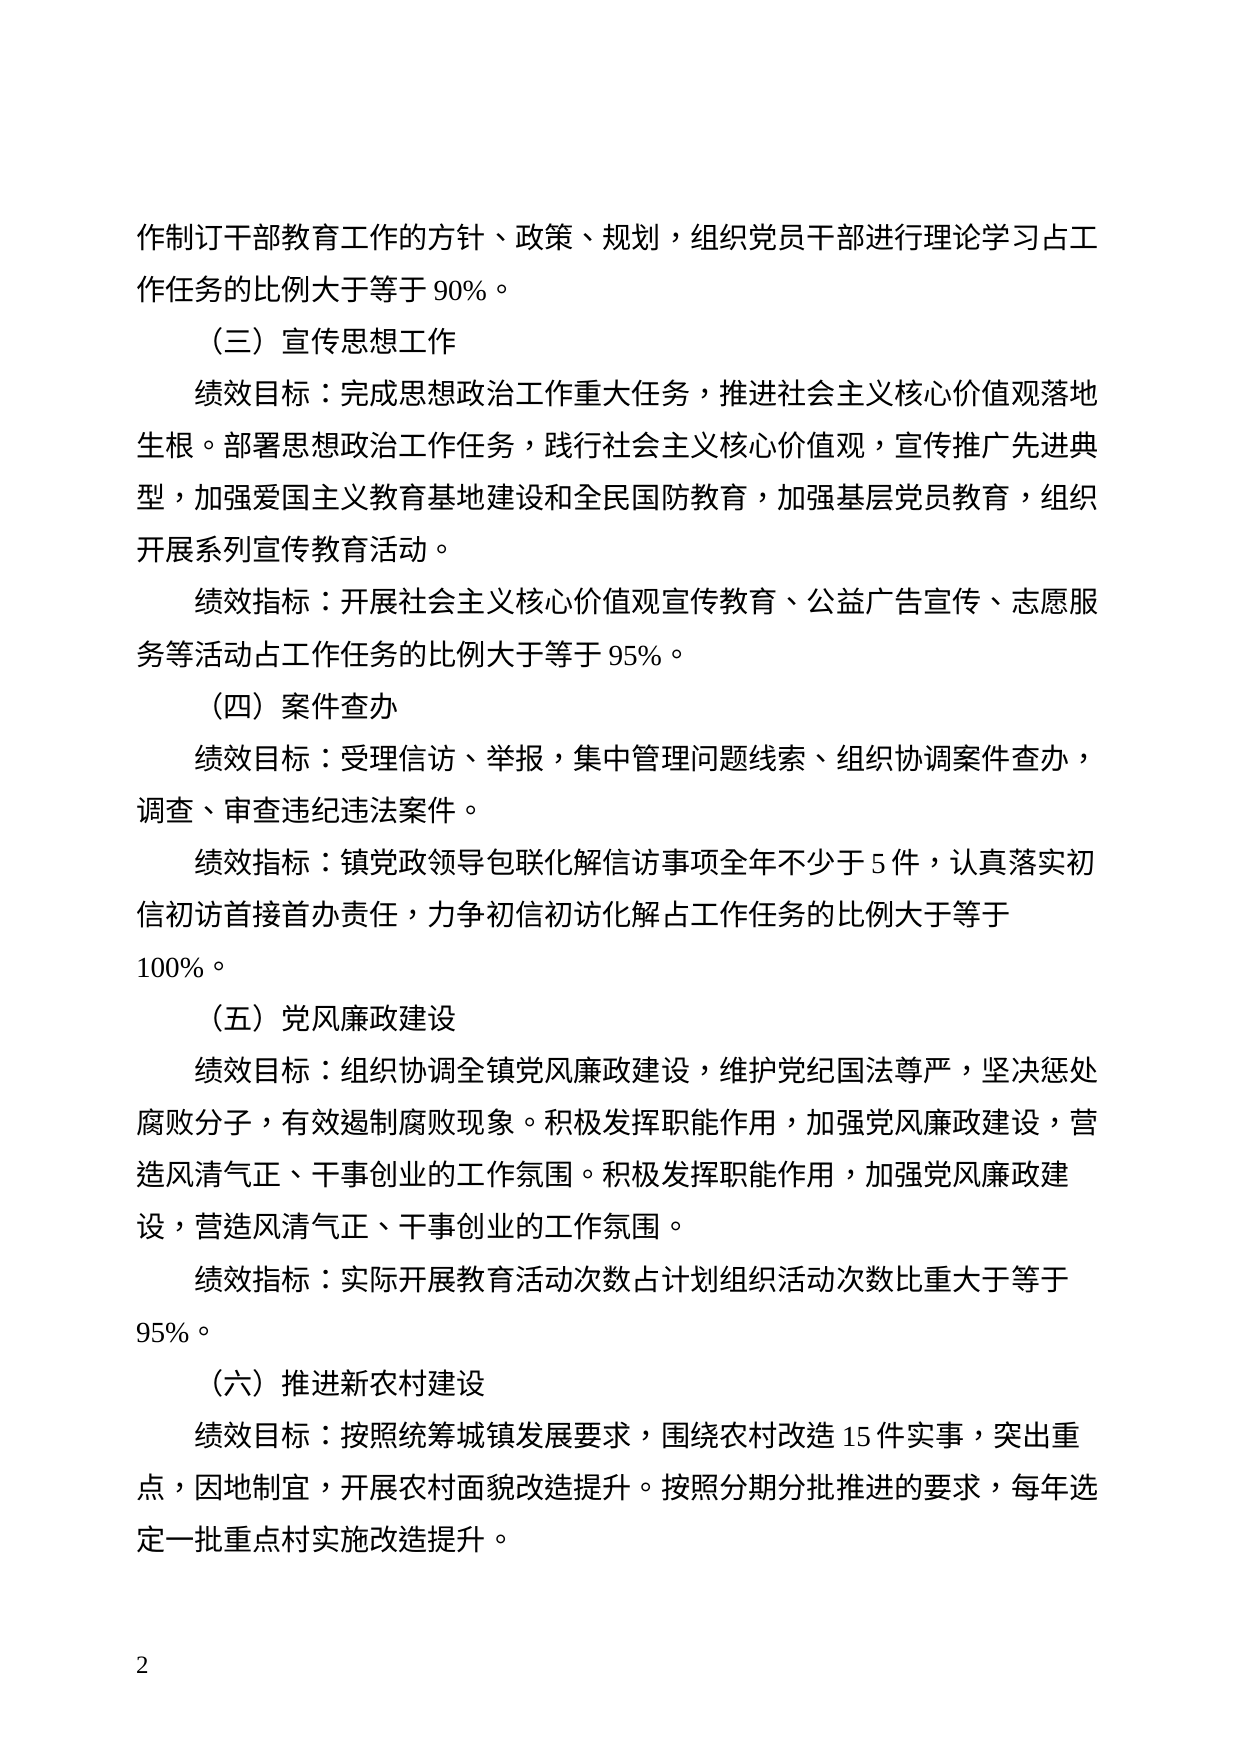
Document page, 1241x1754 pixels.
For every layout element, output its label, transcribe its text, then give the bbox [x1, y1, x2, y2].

text （四）案件查办 [136, 675, 1104, 727]
text 绩效指标：开展社会主义核心价值观宣传教育、公益广告宣传、志愿服务等活动占工作任务的比例大于等于95%。 [136, 571, 1104, 675]
text 绩效指标：实际开展教育活动次数占计划组织活动次数比重大于等于95%。 [136, 1248, 1104, 1352]
text （三）宣传思想工作 [136, 311, 1104, 363]
text 绩效目标：受理信访、举报，集中管理问题线索、组织协调案件查办，调查、审查违纪违法案件。 [136, 727, 1104, 832]
text 绩效指标：镇党政领导包联化解信访事项全年不少于5件，认真落实初信初访首接首办责任，力争初信初访化解占工作任务的比例大于等于100%。 [136, 832, 1104, 988]
text 绩效目标：按照统筹城镇发展要求，围绕农村改造15件实事，突出重点，因地制宜，开展农村面貌改造提升。按照分期分批推进的要求，每年选定一批重点村实施改造提升。 [136, 1404, 1104, 1561]
text 绩效目标：组织协调全镇党风廉政建设，维护党纪国法尊严，坚决惩处腐败分子，有效遏制腐败现象。积极发挥职能作用，加强党风廉政建设，营造风清气正、干事创业的工作氛围。积极发挥职能作用，加强党风廉政建设，营造风清气正、干事创业的工作氛围。 [136, 1040, 1104, 1248]
text 绩效目标：完成思想政治工作重大任务，推进社会主义核心价值观落地生根。部署思想政治工作任务，践行社会主义核心价值观，宣传推广先进典型，加强爱国主义教育基地建设和全民国防教育，加强基层党员教育，组织开展系列宣传教育活动。 [136, 363, 1104, 571]
text （六）推进新农村建设 [136, 1352, 1104, 1404]
text （五）党风廉政建设 [136, 988, 1104, 1040]
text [136, 207, 1104, 311]
